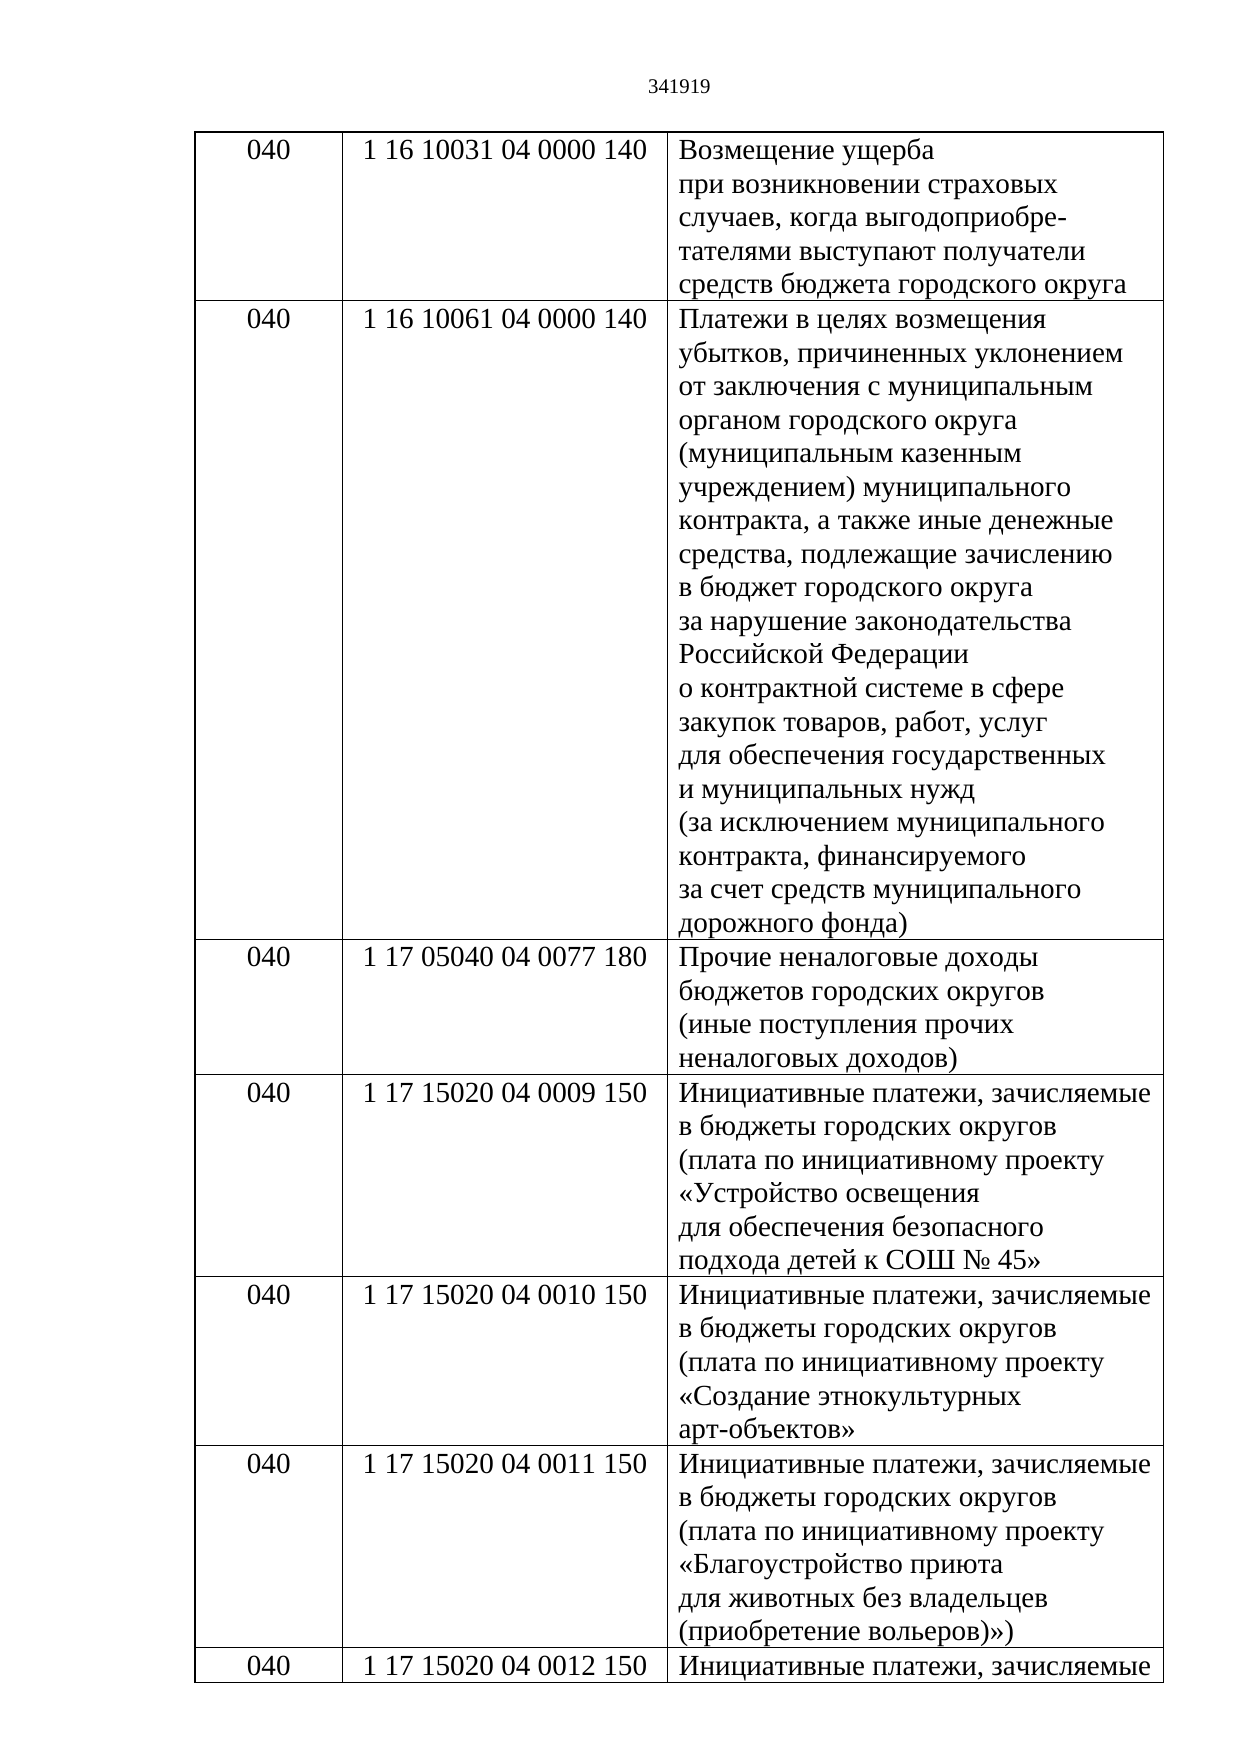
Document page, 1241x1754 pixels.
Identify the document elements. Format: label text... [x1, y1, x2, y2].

table_cell 1 16 10031 04 0000 140 [343, 133, 667, 300]
table_cell 040 [196, 1277, 342, 1445]
table_cell 1 16 10061 04 0000 140 [343, 301, 667, 938]
table_cell 1 17 15020 04 0011 150 [343, 1446, 667, 1647]
table_cell 040 [196, 940, 342, 1074]
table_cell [343, 1648, 667, 1682]
table_cell 040 [196, 1648, 342, 1682]
table_cell 1 17 15020 04 0009 150 [343, 1075, 667, 1276]
table_cell 1 17 15020 04 0010 150 [343, 1277, 667, 1445]
table_cell 1 17 05040 04 0077 180 [343, 940, 667, 1074]
table_cell Инициативные платежи, зачисляемые в бюджеты городских округов (плата по инициативному проекту «Благоустройство приюта для животных без владельцев (приобретение вольеров)») [668, 1446, 1163, 1647]
table_cell 040 [196, 1446, 342, 1647]
table_cell 040 [196, 301, 342, 938]
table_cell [668, 1648, 1163, 1682]
table_cell Возмещение ущерба при возникновении страховых случаев, когда выгодоприобре-тателями выступают получатели средств бюджета городского округа [668, 133, 1163, 300]
table_cell 040 [196, 133, 342, 300]
table_cell Платежи в целях возмещения убытков, причиненных уклонением от заключения с муниципальным органом городского округа (муниципальным казенным учреждением) муниципального контракта, а также иные денежные средства, подлежащие зачислению в бюджет городского округа за нарушение законодательства Российской Федерации о контрактной системе в сфере закупок товаров, работ, услуг для обеспечения государственных и муниципальных нужд (за исключением муниципального контракта, финансируемого за счет средств муниципального дорожного фонда) [668, 301, 1163, 938]
table_cell Прочие неналоговые доходы бюджетов городских округов (иные поступления прочих неналоговых доходов) [668, 940, 1163, 1074]
table_cell 040 [196, 1075, 342, 1276]
table_cell Инициативные платежи, зачисляемые в бюджеты городских округов (плата по инициативному проекту «Создание этнокультурных арт-объектов» [668, 1277, 1163, 1445]
table_cell Инициативные платежи, зачисляемые в бюджеты городских округов (плата по инициативному проекту «Устройство освещения для обеспечения безопасного подхода детей к СОШ № 45» [668, 1075, 1163, 1276]
